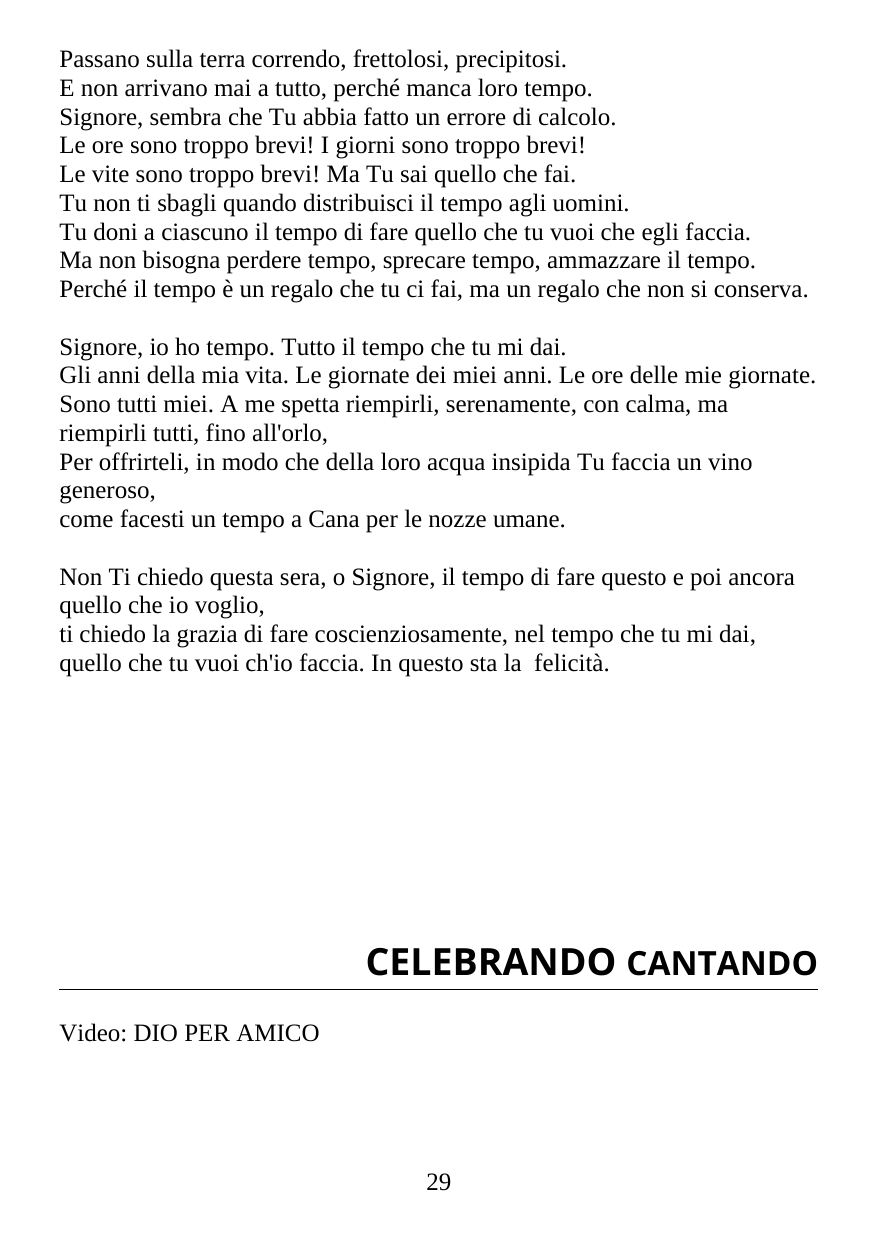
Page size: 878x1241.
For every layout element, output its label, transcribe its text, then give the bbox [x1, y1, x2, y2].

text Non Ti chiedo questa sera, o Signore, il tempo di fare questo e poi ancora quello che io voglio, [59, 562, 818, 619]
text Tu non ti sbagli quando distribuisci il tempo agli uomini. [59, 188, 818, 217]
text Video: DIO PER AMICO [59, 1018, 818, 1047]
text Le vite sono troppo brevi! Ma Tu sai quello che fai. [59, 159, 818, 188]
text ti chiedo la grazia di fare coscienziosamente, nel tempo che tu mi dai, quello che tu vuoi ch'io faccia. In questo sta la felicità. [59, 619, 818, 677]
text Per offrirteli, in modo che della loro acqua insipida Tu faccia un vino generoso, [59, 447, 818, 504]
text Perché il tempo è un regalo che tu ci fai, ma un regalo che non si conserva. [59, 274, 818, 303]
text Gli anni della mia vita. Le giornate dei miei anni. Le ore delle mie giornate. [59, 361, 818, 389]
text Le ore sono troppo brevi! I giorni sono troppo brevi! [59, 131, 818, 159]
text come facesti un tempo a Cana per le nozze umane. [59, 504, 818, 533]
text Sono tutti miei. A me spetta riempirli, serenamente, con calma, ma riempirli tutti, fino all'orlo, [59, 389, 818, 447]
text Passano sulla terra correndo, frettolosi, precipitosi. [59, 44, 818, 73]
text Ma non bisogna perdere tempo, sprecare tempo, ammazzare il tempo. [59, 246, 818, 274]
text Tu doni a ciascuno il tempo di fare quello che tu vuoi che egli faccia. [59, 217, 818, 246]
text Signore, sembra che Tu abbia fatto un errore di calcolo. [59, 102, 818, 131]
text CELEBRANDO CANTANDO [59, 936, 818, 989]
text Signore, io ho tempo. Tutto il tempo che tu mi dai. [59, 332, 818, 361]
text E non arrivano mai a tutto, perché manca loro tempo. [59, 73, 818, 102]
